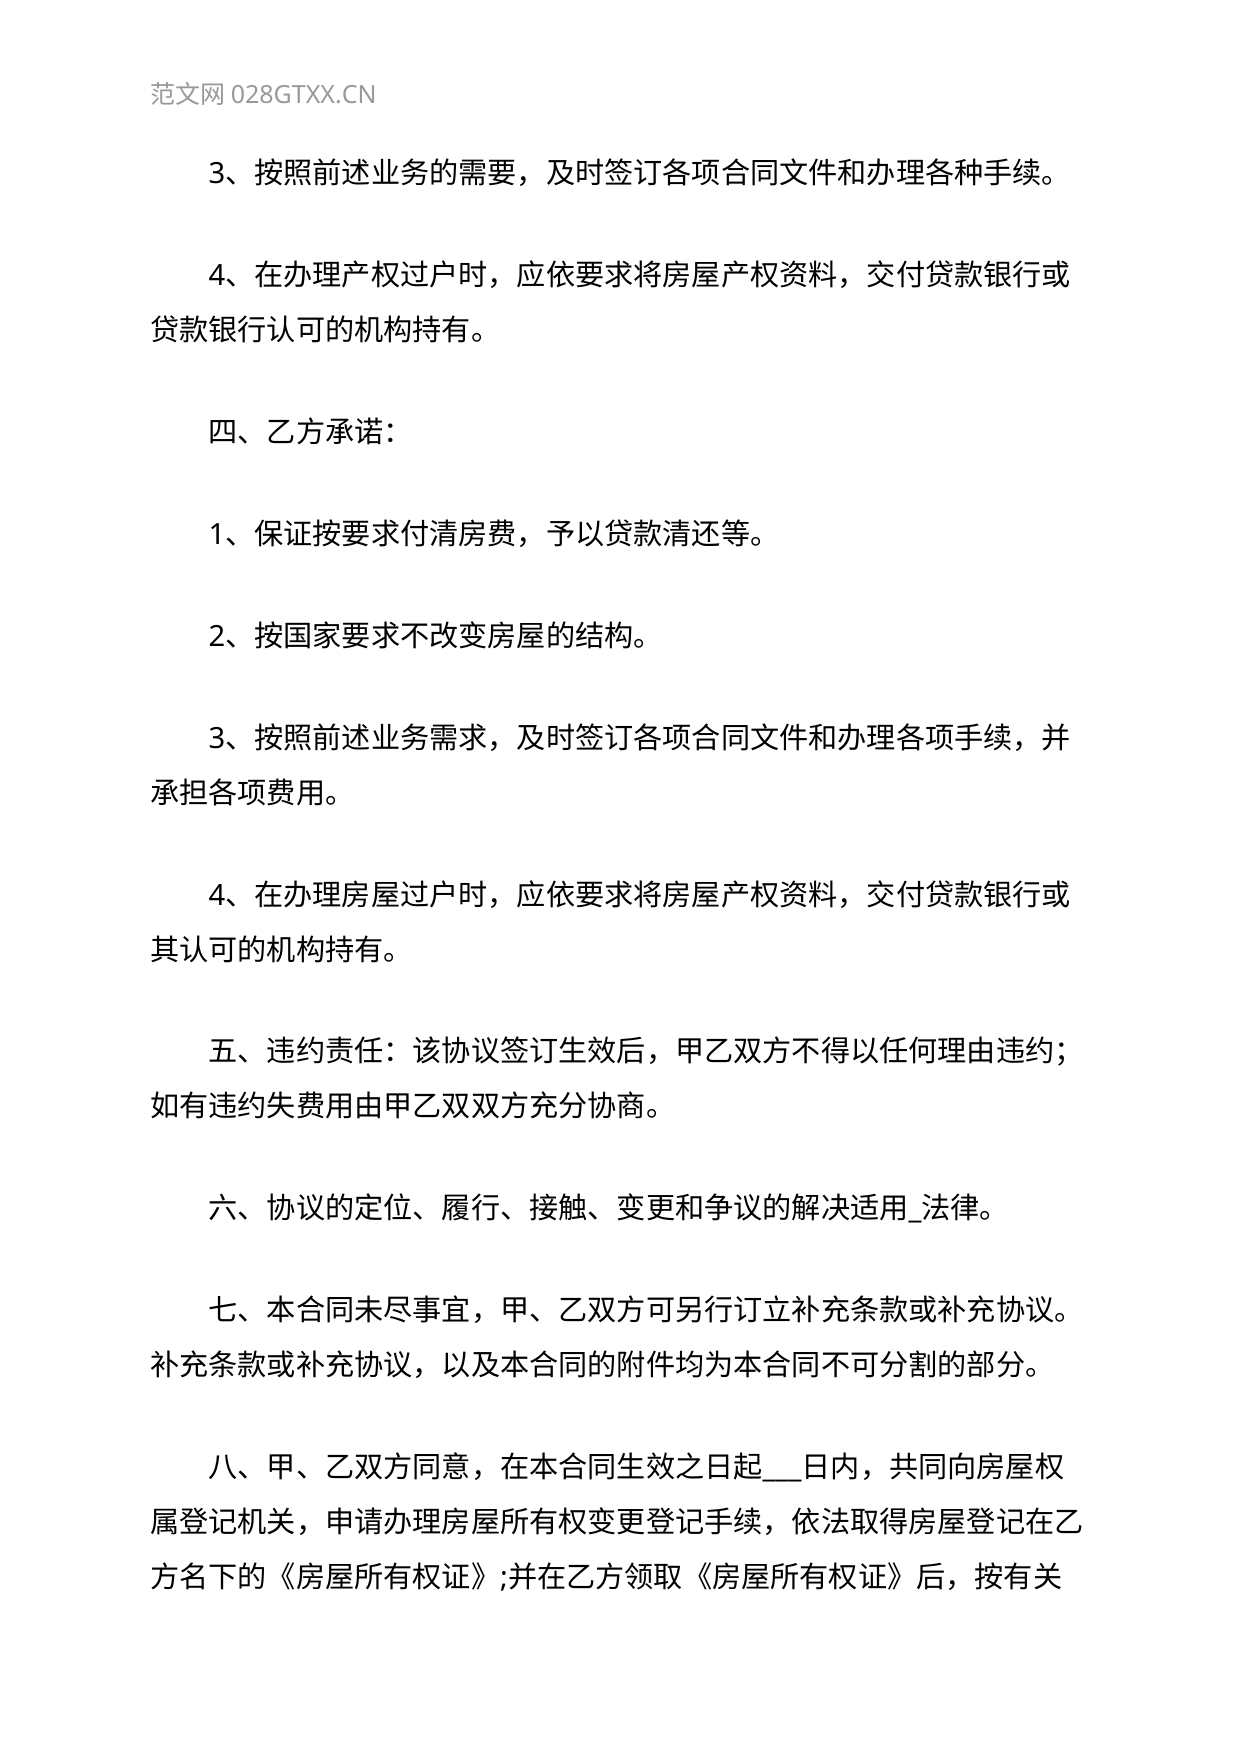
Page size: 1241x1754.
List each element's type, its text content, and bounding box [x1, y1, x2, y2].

text 3、按照前述业务的需要，及时签订各项合同文件和办理各种手续。 [150, 150, 1090, 192]
text 4、在办理产权过户时，应依要求将房屋产权资料，交付贷款银行或贷款银行认可的机构持有。 [150, 252, 1090, 349]
text 五、违约责任：该协议签订生效后，甲乙双方不得以任何理由违约；如有违约失费用由甲乙双双方充分协商。 [150, 1028, 1090, 1125]
text 4、在办理房屋过户时，应依要求将房屋产权资料，交付贷款银行或其认可的机构持有。 [150, 871, 1090, 968]
text 七、本合同未尽事宜，甲、乙双方可另行订立补充条款或补充协议。补充条款或补充协议，以及本合同的附件均为本合同不可分割的部分。 [150, 1287, 1090, 1384]
text 六、协议的定位、履行、接触、变更和争议的解决适用_法律。 [150, 1185, 1090, 1227]
text 四、乙方承诺： [150, 409, 1090, 451]
text 2、按国家要求不改变房屋的结构。 [150, 612, 1090, 655]
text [150, 1443, 1090, 1596]
text 1、保证按要求付清房费，予以贷款清还等。 [150, 511, 1090, 553]
text 3、按照前述业务需求，及时签订各项合同文件和办理各项手续，并承担各项费用。 [150, 714, 1090, 812]
